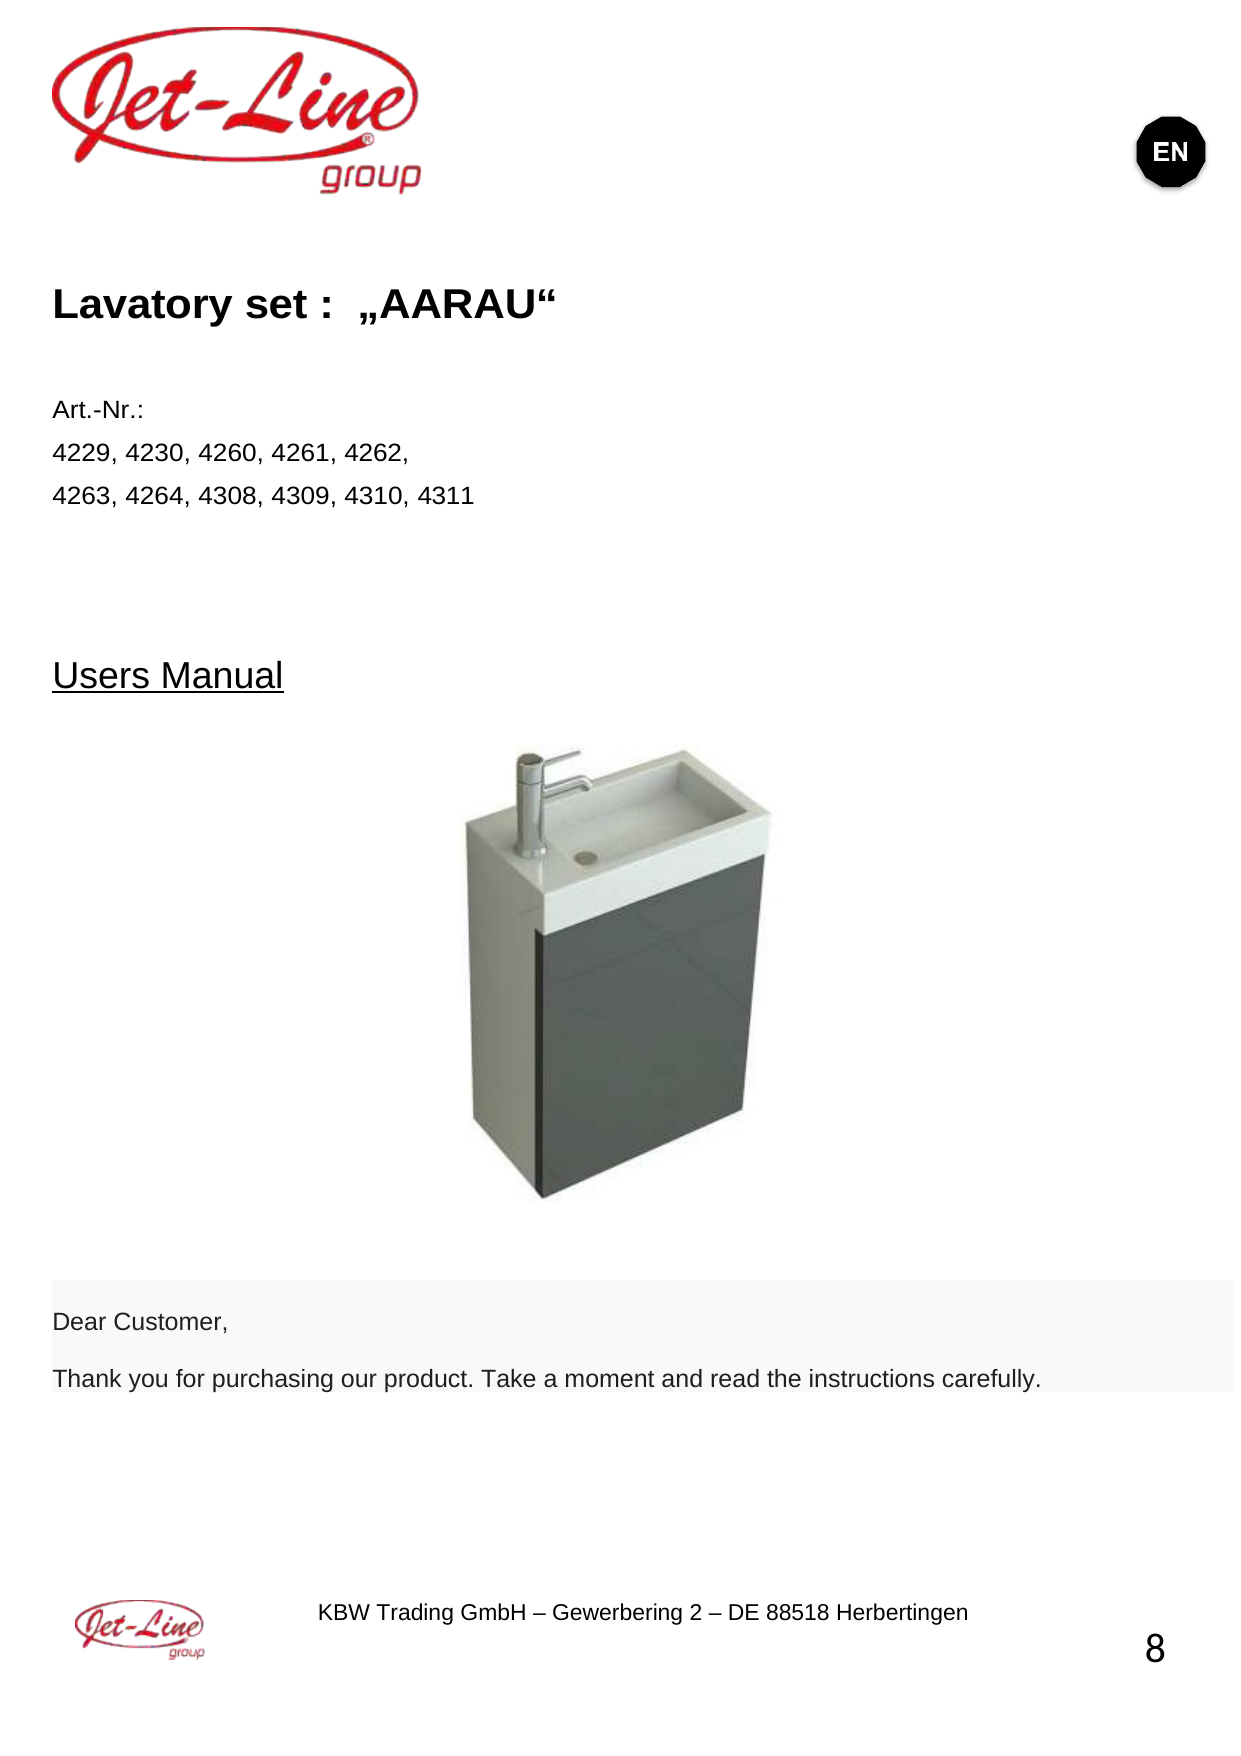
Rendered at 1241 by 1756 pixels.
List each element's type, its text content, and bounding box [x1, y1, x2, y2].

text 4263, 4264, 4308, 4309, 4310, 4311 [52, 481, 1234, 510]
text 4229, 4230, 4260, 4261, 4262, [52, 438, 1234, 467]
picture [1129, 112, 1211, 196]
text Thank you for purchasing our product. Take a moment and read the instructions carefully. [52, 1336, 1234, 1392]
picture [459, 743, 779, 1202]
text Dear Customer, [52, 1280, 1234, 1336]
text Users Manual [52, 653, 1234, 697]
text Art.-Nr.: [52, 395, 1234, 423]
picture [52, 27, 422, 196]
text Lavatory set : „AARAU“ [52, 280, 1234, 328]
picture [75, 1600, 205, 1660]
